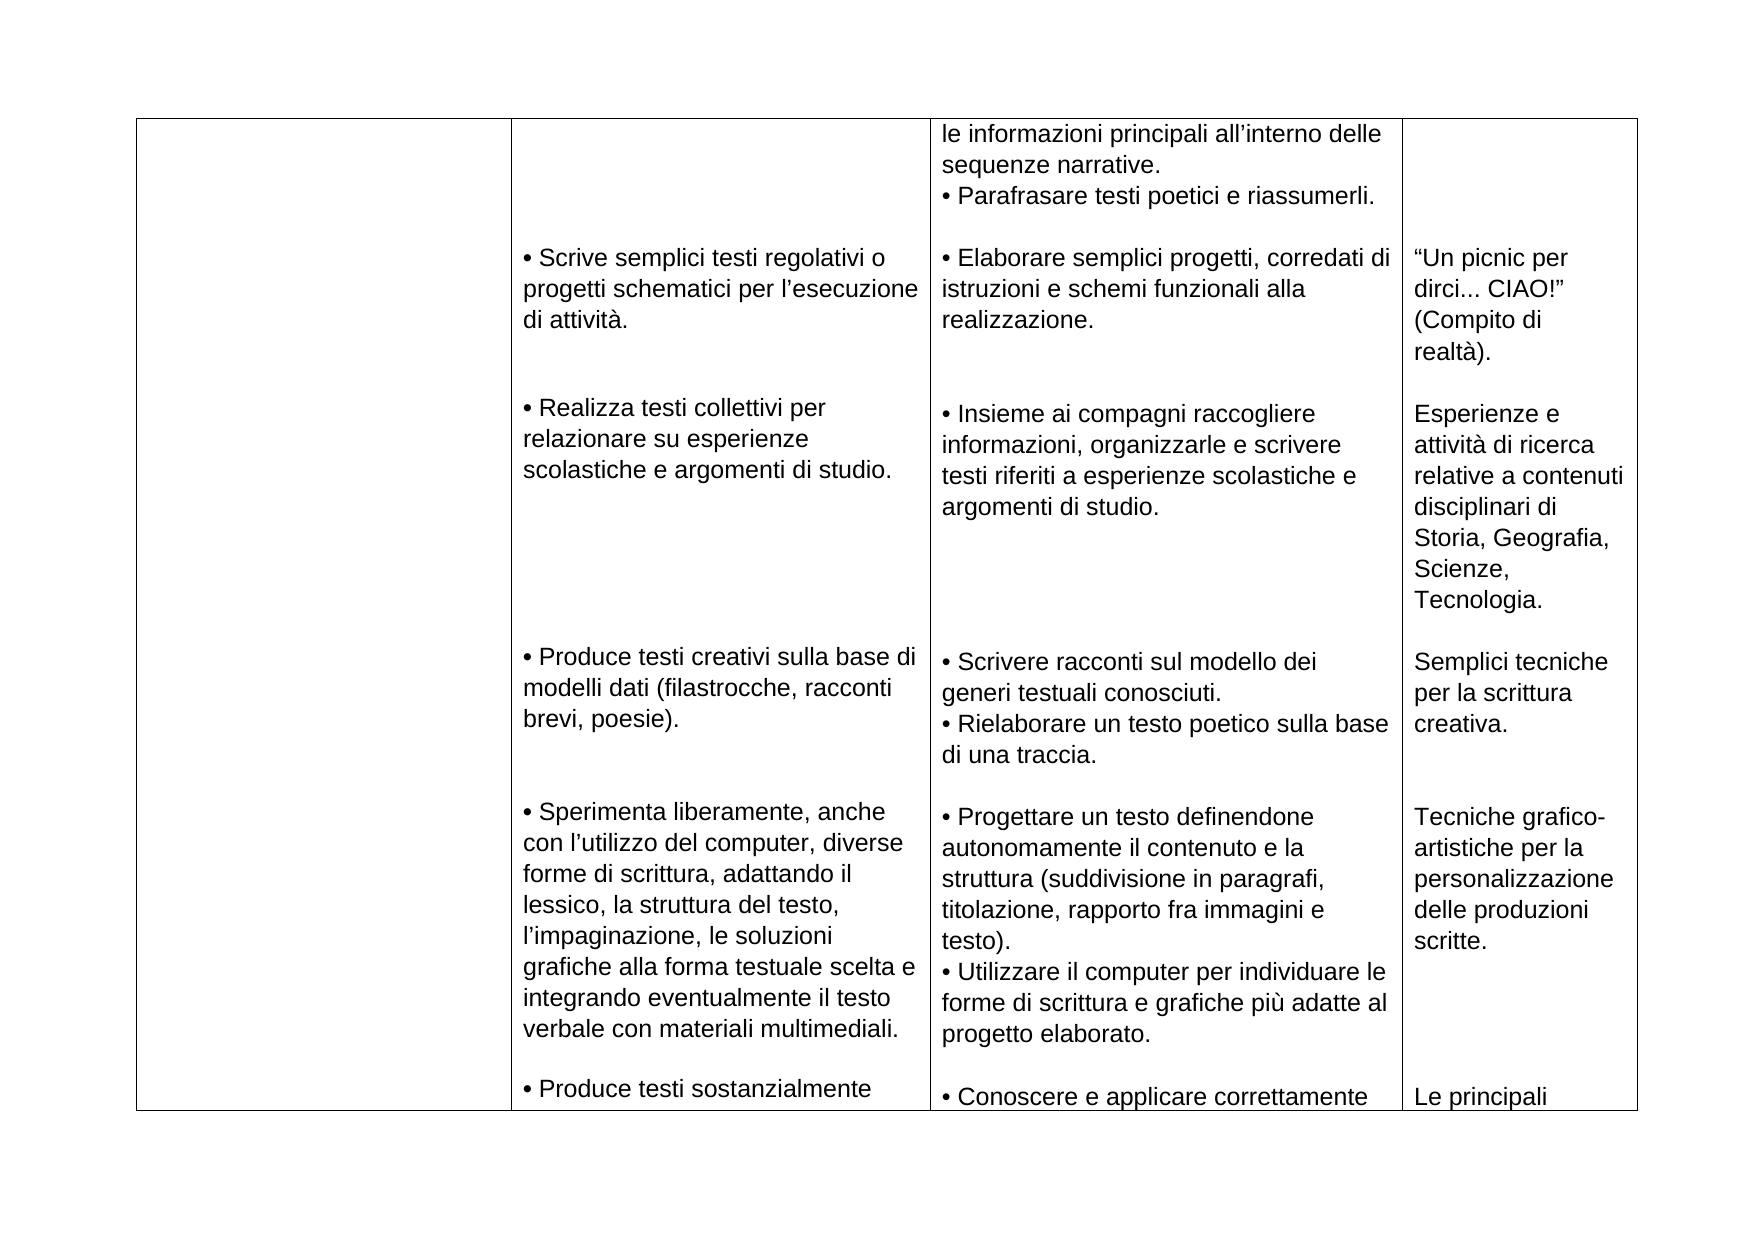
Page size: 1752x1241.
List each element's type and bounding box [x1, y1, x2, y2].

table_cell [1403, 119, 1637, 1110]
table_cell [512, 119, 930, 1110]
table_cell [137, 119, 511, 1110]
table_cell [931, 119, 1402, 1110]
